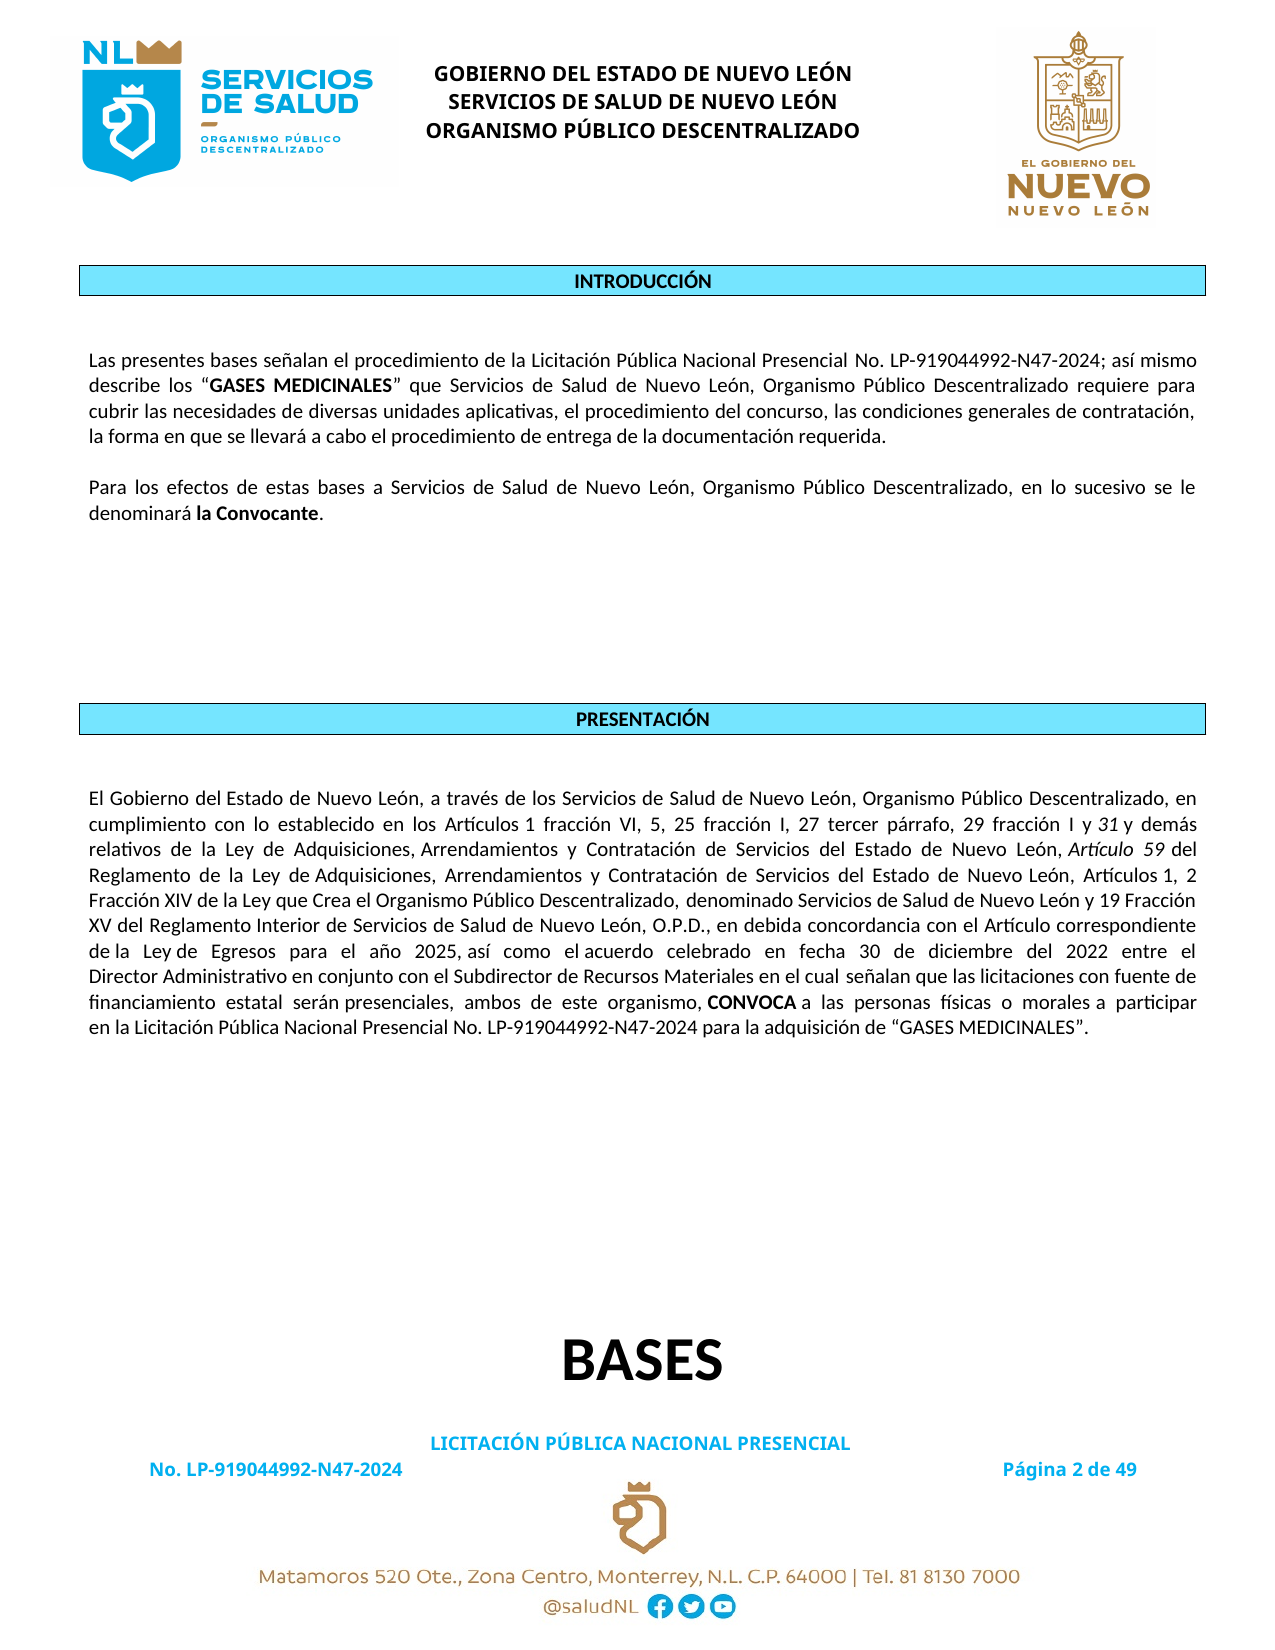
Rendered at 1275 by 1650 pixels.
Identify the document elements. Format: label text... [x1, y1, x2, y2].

picture [388, 1465, 395, 1473]
text PRESENTACIÓN [80, 704, 1205, 734]
text Las presentes bases señalan el procedimiento de la Licitación Pública Nacional Presencial No. LP-919044992-N47-2024; así mismo describe los “GASES MEDICINALES” que Servicios de Salud de Nuevo León, Organismo Público Descentralizado requiere para cubrir las necesidades de diversas unidades aplicativas, el procedimiento del concurso, las condiciones generales de contratación, la forma en que se llevará a cabo el procedimiento de entrega de la documentación requerida. [89, 347, 1197, 449]
picture [49, 36, 399, 187]
picture [381, 1465, 387, 1473]
text BASES [89, 1319, 1197, 1396]
picture [0, 1465, 1270, 1634]
text Para los efectos de estas bases a Servicios de Salud de Nuevo León, Organismo Público Descentralizado, en lo sucesivo se le denominará la Convocante. [89, 474, 1197, 525]
picture [996, 27, 1156, 228]
text INTRODUCCIÓN [80, 266, 1205, 295]
text El Gobierno del Estado de Nuevo León, a través de los Servicios de Salud de Nuevo León, Organismo Público Descentralizado, en cumplimiento con lo establecido en los Artículos 1 fracción VI, 5, 25 fracción I, 27 tercer párrafo, 29 fracción I y 31 y demás relativos de la Ley de Adquisiciones, Arrendamientos y Contratación de Servicios del Estado de Nuevo León, Artículo 59 del Reglamento de la Ley de Adquisiciones, Arrendamientos y Contratación de Servicios del Estado de Nuevo León, Artículos 1, 2 Fracción XIV de la Ley que Crea el Organismo Público Descentralizado, denominado Servicios de Salud de Nuevo León y 19 Fracción XV del Reglamento Interior de Servicios de Salud de Nuevo León, O.P.D., en debida concordancia con el Artículo correspondiente de la Ley de Egresos para el año 2025, así como el acuerdo celebrado en fecha 30 de diciembre del 2022 entre el Director Administrativo en conjunto con el Subdirector de Recursos Materiales en el cual señalan que las licitaciones con fuente de financiamiento estatal serán presenciales, ambos de este organismo, CONVOCA a las personas físicas o morales a participar en la Licitación Pública Nacional Presencial No. LP-919044992-N47-2024 para la adquisición de “GASES MEDICINALES”. [89, 786, 1197, 1040]
